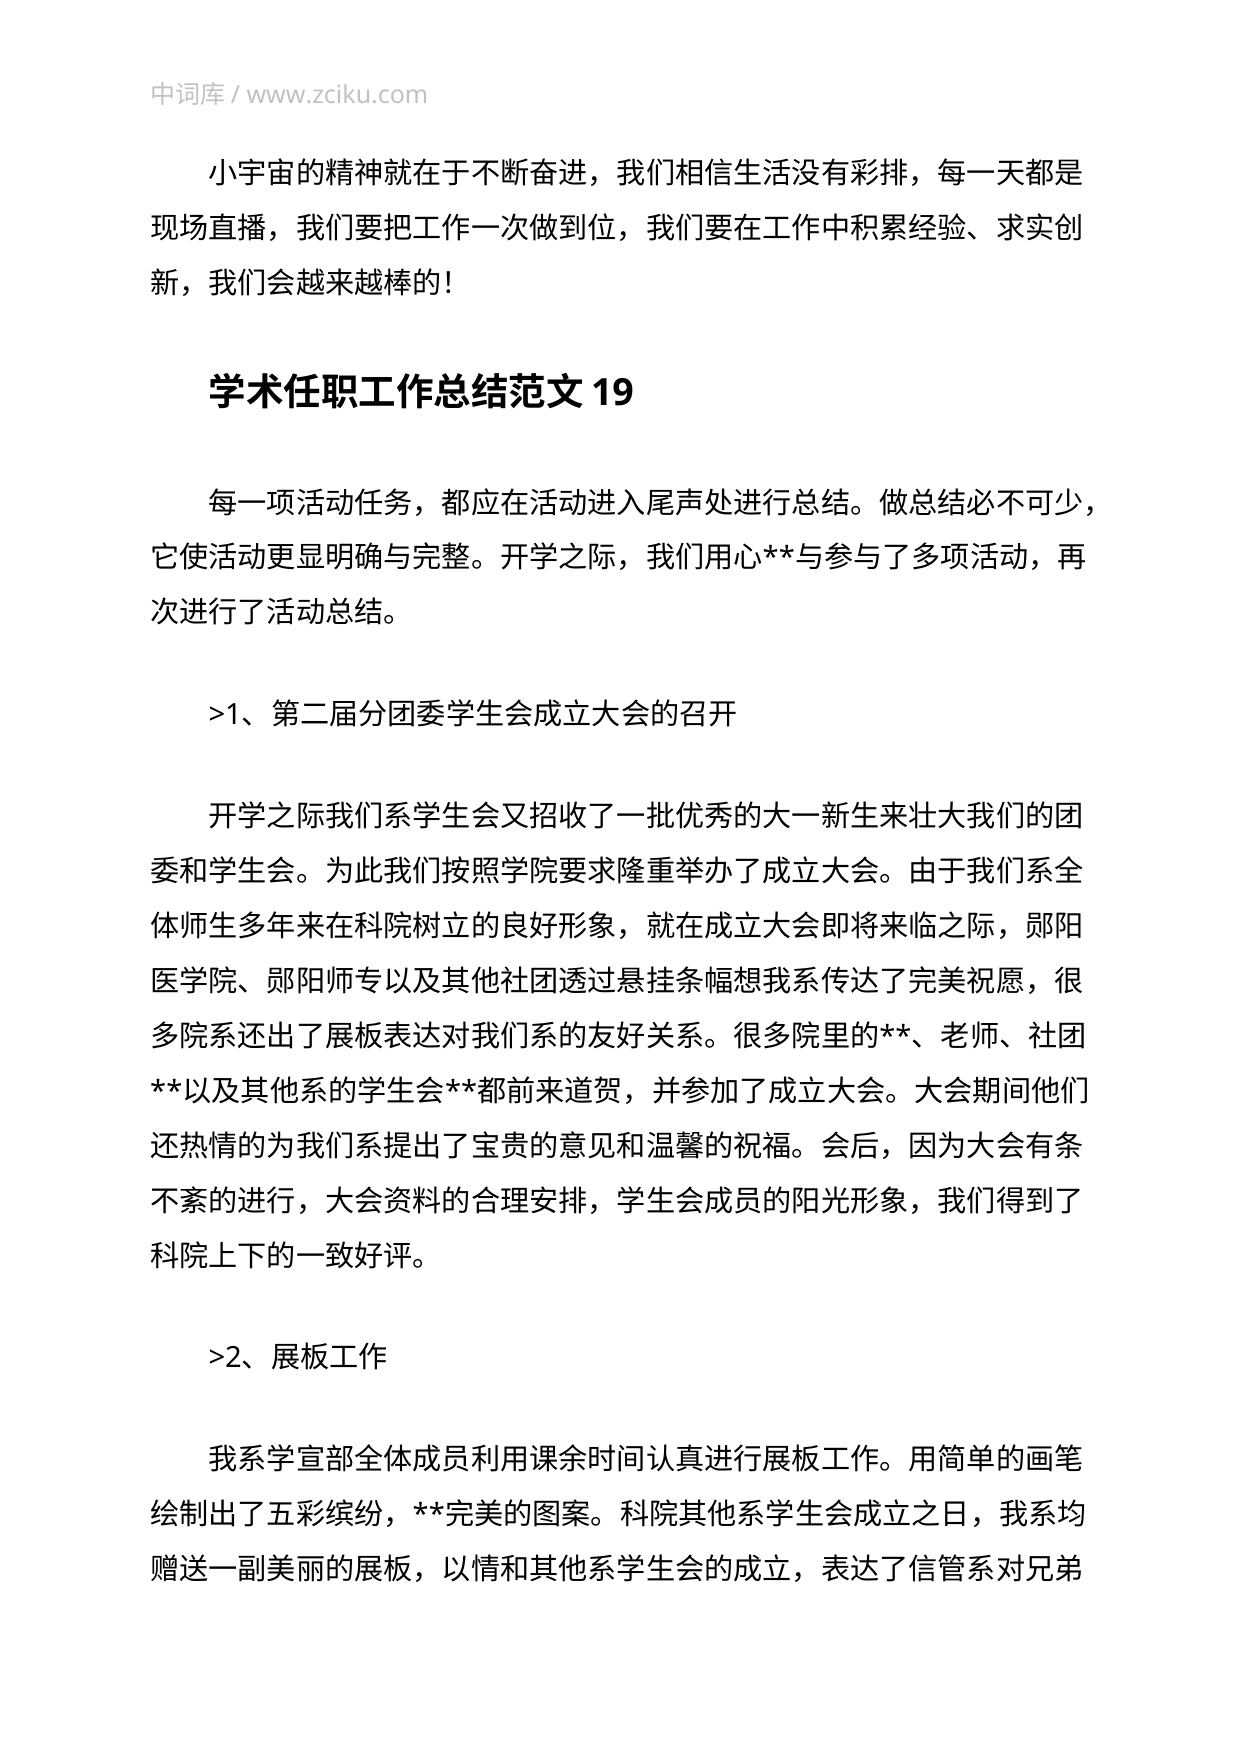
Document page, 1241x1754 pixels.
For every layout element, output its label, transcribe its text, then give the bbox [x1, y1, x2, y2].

text >2、展板工作 [150, 1334, 1090, 1376]
text 每一项活动任务，都应在活动进入尾声处进行总结。做总结必不可少，它使活动更显明确与完整。开学之际，我们用心**与参与了多项活动，再次进行了活动总结。 [150, 479, 1090, 631]
text 开学之际我们系学生会又招收了一批优秀的大一新生来壮大我们的团委和学生会。为此我们按照学院要求隆重举办了成立大会。由于我们系全体师生多年来在科院树立的良好形象，就在成立大会即将来临之际，郧阳医学院、郧阳师专以及其他社团透过悬挂条幅想我系传达了完美祝愿，很多院系还出了展板表达对我们系的友好关系。很多院里的**、老师、社团**以及其他系的学生会**都前来道贺，并参加了成立大会。大会期间他们还热情的为我们系提出了宝贵的意见和温馨的祝福。会后，因为大会有条不紊的进行，大会资料的合理安排，学生会成员的阳光形象，我们得到了科院上下的一致好评。 [150, 793, 1090, 1274]
text >1、第二届分团委学生会成立大会的召开 [150, 691, 1090, 733]
text 学术任职工作总结范文19 [150, 362, 1090, 416]
text 小宇宙的精神就在于不断奋进，我们相信生活没有彩排，每一天都是现场直播，我们要把工作一次做到位，我们要在工作中积累经验、求实创新，我们会越来越棒的！ [150, 150, 1090, 302]
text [150, 1436, 1090, 1588]
